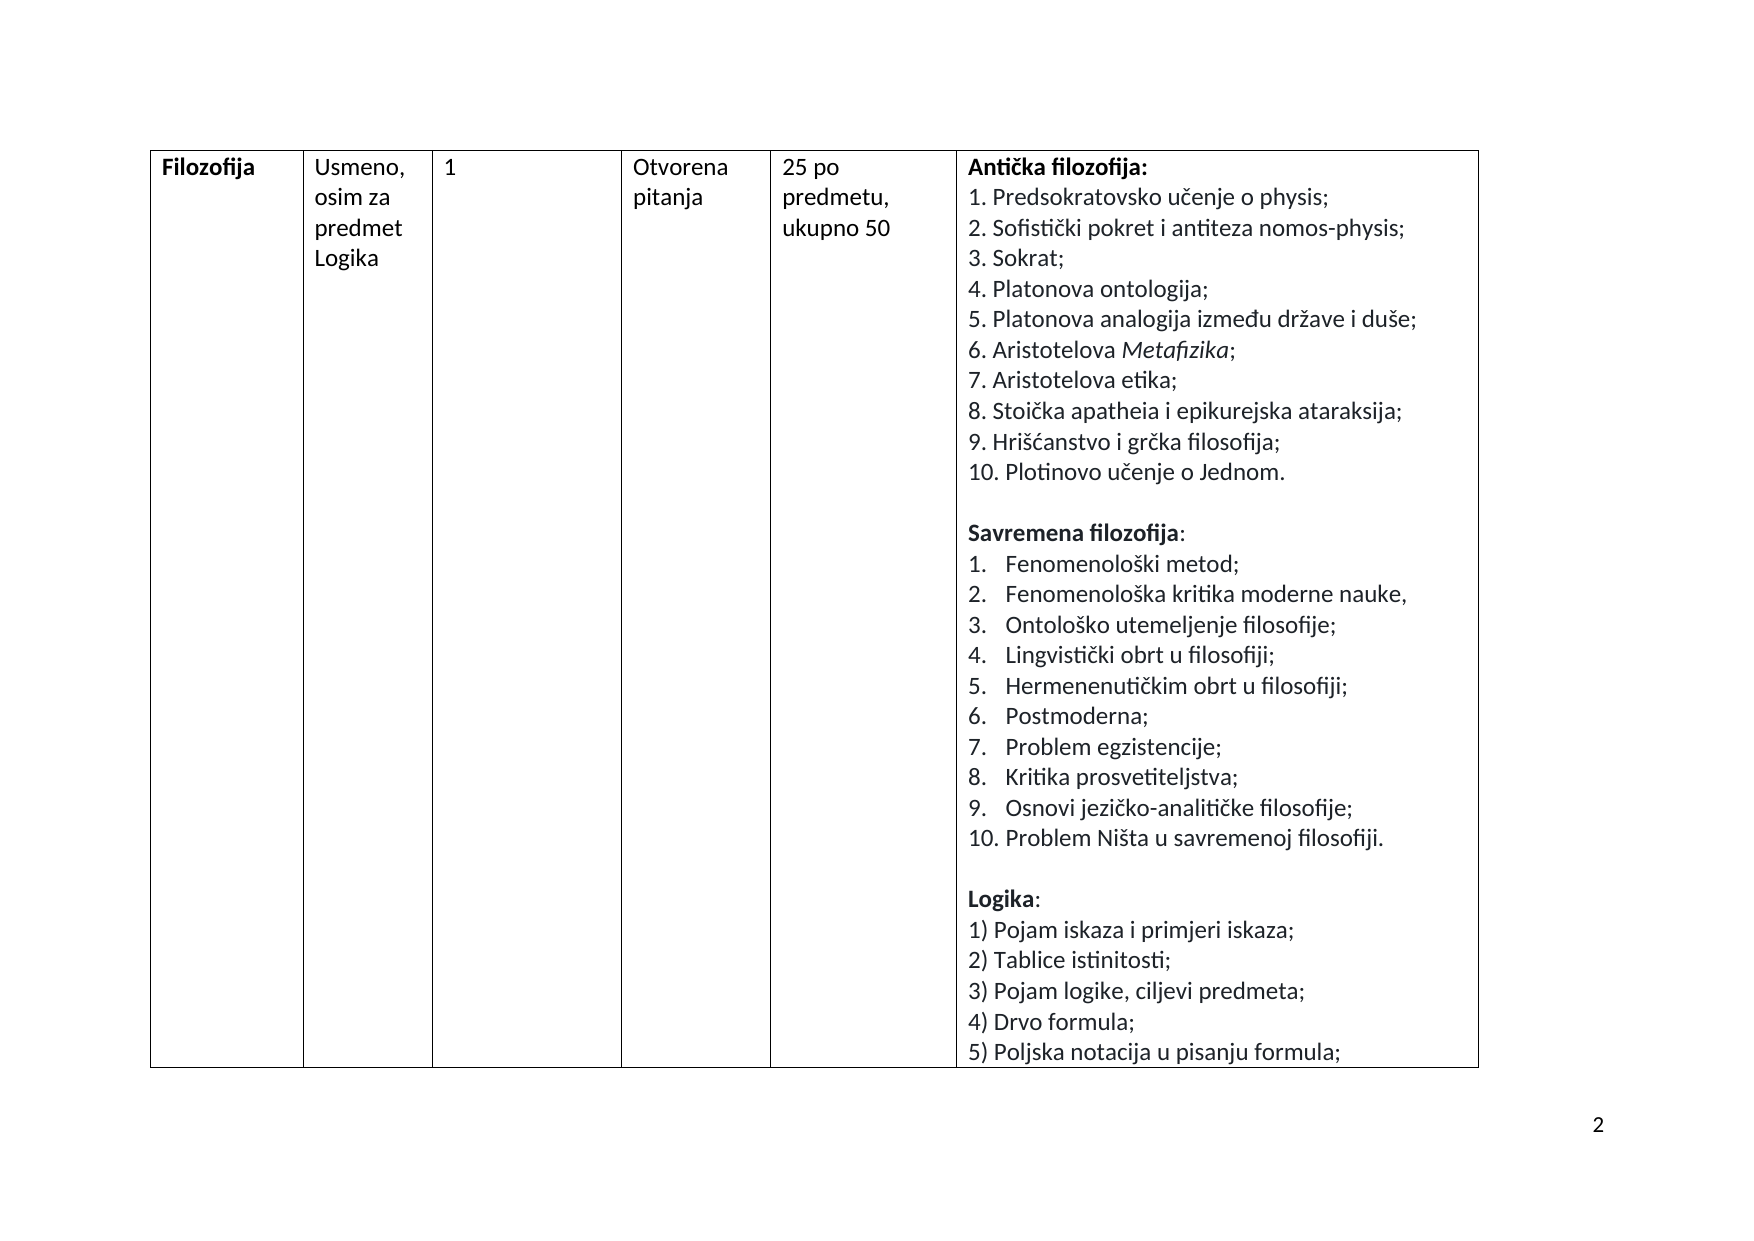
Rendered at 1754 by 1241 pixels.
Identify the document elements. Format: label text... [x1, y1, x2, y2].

table_cell Filozofija [151, 151, 303, 1067]
table_cell Otvorena pitanja [622, 151, 770, 1067]
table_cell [957, 151, 1478, 1067]
table_cell 1 [433, 151, 621, 1067]
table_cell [304, 151, 432, 1067]
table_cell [771, 151, 956, 1067]
